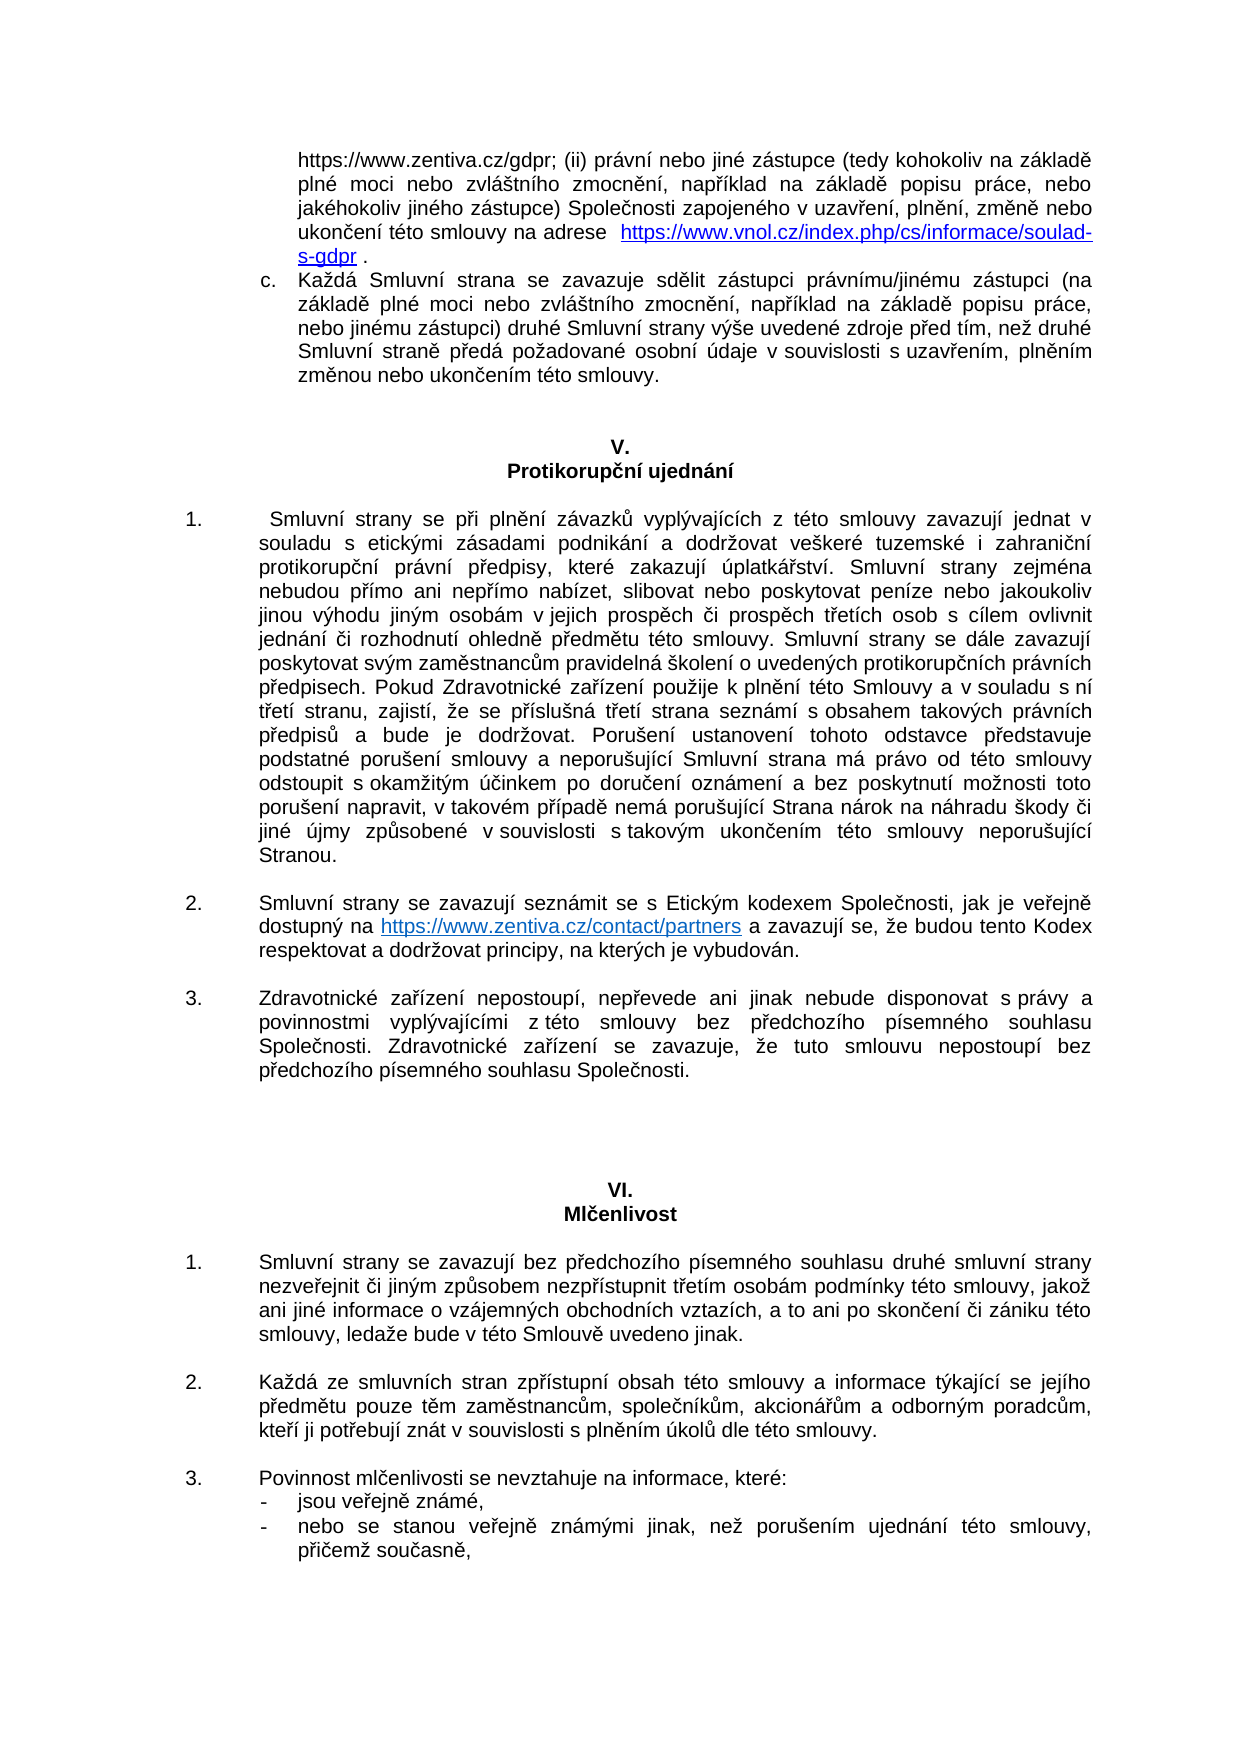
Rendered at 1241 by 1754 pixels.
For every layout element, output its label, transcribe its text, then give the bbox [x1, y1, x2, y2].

list Smluvní strany se zavazují seznámit se s Etickým kodexem Společnosti, jak je veřejně dostupný na https://www.zentiva.cz/contact/partners a zavazují se, že budou tento Kodex respektovat a dodržovat principy, na kterých je vybudován. [185, 890, 1093, 962]
text V. [148, 435, 1093, 459]
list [260, 148, 1093, 267]
list Zdravotnické zařízení nepostoupí, nepřevede ani jinak nebude disponovat s právy a povinnostmi vyplývajícími z této smlouvy bez předchozího písemného souhlasu Společnosti. Zdravotnické zařízení se zavazuje, že tuto smlouvu nepostoupí bez předchozího písemného souhlasu Společnosti. [185, 986, 1093, 1082]
text VI. [148, 1178, 1093, 1202]
list Smluvní strany se při plnění závazků vyplývajících z této smlouvy zavazují jednat v souladu s etickými zásadami podnikání a dodržovat veškeré tuzemské i zahraniční protikorupční právní předpisy, které zakazují úplatkářství. Smluvní strany zejména nebudou přímo ani nepřímo nabízet, slibovat nebo poskytovat peníze nebo jakoukoliv jinou výhodu jiným osobám v jejich prospěch či prospěch třetích osob s cílem ovlivnit jednání či rozhodnutí ohledně předmětu této smlouvy. Smluvní strany se dále zavazují poskytovat svým zaměstnancům pravidelná školení o uvedených protikorupčních právních předpisech. Pokud Zdravotnické zařízení použije k plnění této Smlouvy a v souladu s ní třetí stranu, zajistí, že se příslušná třetí strana seznámí s obsahem takových právních předpisů a bude je dodržovat. Porušení ustanovení tohoto odstavce představuje podstatné porušení smlouvy a neporušující Smluvní strana má právo od této smlouvy odstoupit s okamžitým účinkem po doručení oznámení a bez poskytnutí možnosti toto porušení napravit, v takovém případě nemá porušující Strana nárok na náhradu škody či jiné újmy způsobené v souvislosti s takovým ukončením této smlouvy neporušující Stranou. [185, 507, 1093, 866]
list nebo se stanou veřejně známými jinak, než porušením ujednání této smlouvy, přičemž současně, [260, 1513, 1093, 1562]
text Protikorupční ujednání [148, 459, 1093, 483]
list Povinnost mlčenlivosti se nevztahuje na informace, které: [185, 1465, 1093, 1489]
list Smluvní strany se zavazují bez předchozího písemného souhlasu druhé smluvní strany nezveřejnit či jiným způsobem nezpřístupnit třetím osobám podmínky této smlouvy, jakož ani jiné informace o vzájemných obchodních vztazích, a to ani po skončení či zániku této smlouvy, ledaže bude v této Smlouvě uvedeno jinak. [185, 1250, 1093, 1346]
list Každá ze smluvních stran zpřístupní obsah této smlouvy a informace týkající se jejího předmětu pouze těm zaměstnancům, společníkům, akcionářům a odborným poradcům, kteří ji potřebují znát v souvislosti s plněním úkolů dle této smlouvy. [185, 1369, 1093, 1441]
text Mlčenlivost [148, 1202, 1093, 1226]
list jsou veřejně známé, [260, 1489, 1093, 1513]
list Každá Smluvní strana se zavazuje sdělit zástupci právnímu/jinému zástupci (na základě plné moci nebo zvláštního zmocnění, například na základě popisu práce, nebo jinému zástupci) druhé Smluvní strany výše uvedené zdroje před tím, než druhé Smluvní straně předá požadované osobní údaje v souvislosti s uzavřením, plněním změnou nebo ukončením této smlouvy. [260, 267, 1093, 387]
